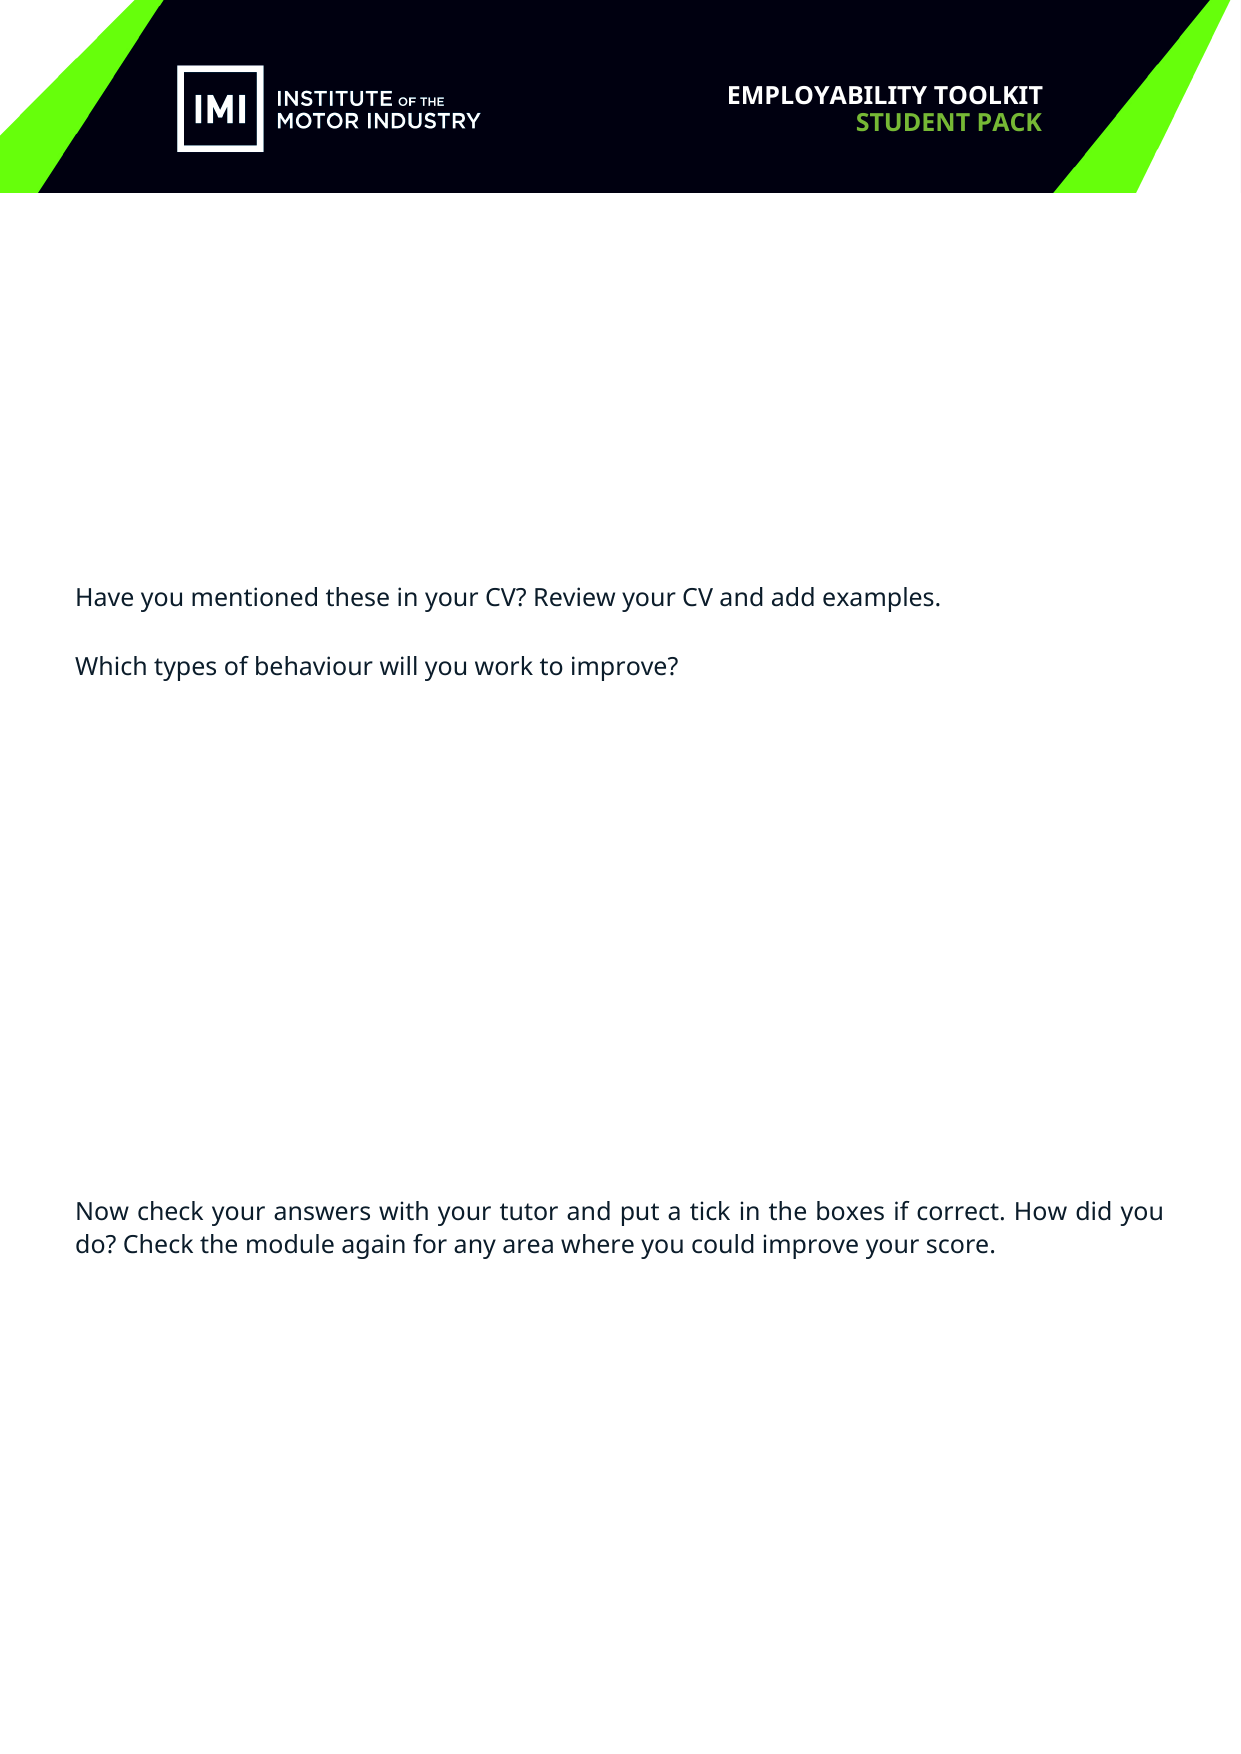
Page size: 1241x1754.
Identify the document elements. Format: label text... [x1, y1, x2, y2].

text Have you mentioned these in your CV? Review your CV and add examples. [75, 580, 1165, 614]
text Which types of behaviour will you work to improve? [75, 648, 1165, 682]
picture [0, 0, 1241, 193]
text Now check your answers with your tutor and put a tick in the boxes if correct. How did you do? Check the module again for any area where you could improve your score. [75, 1193, 1165, 1261]
